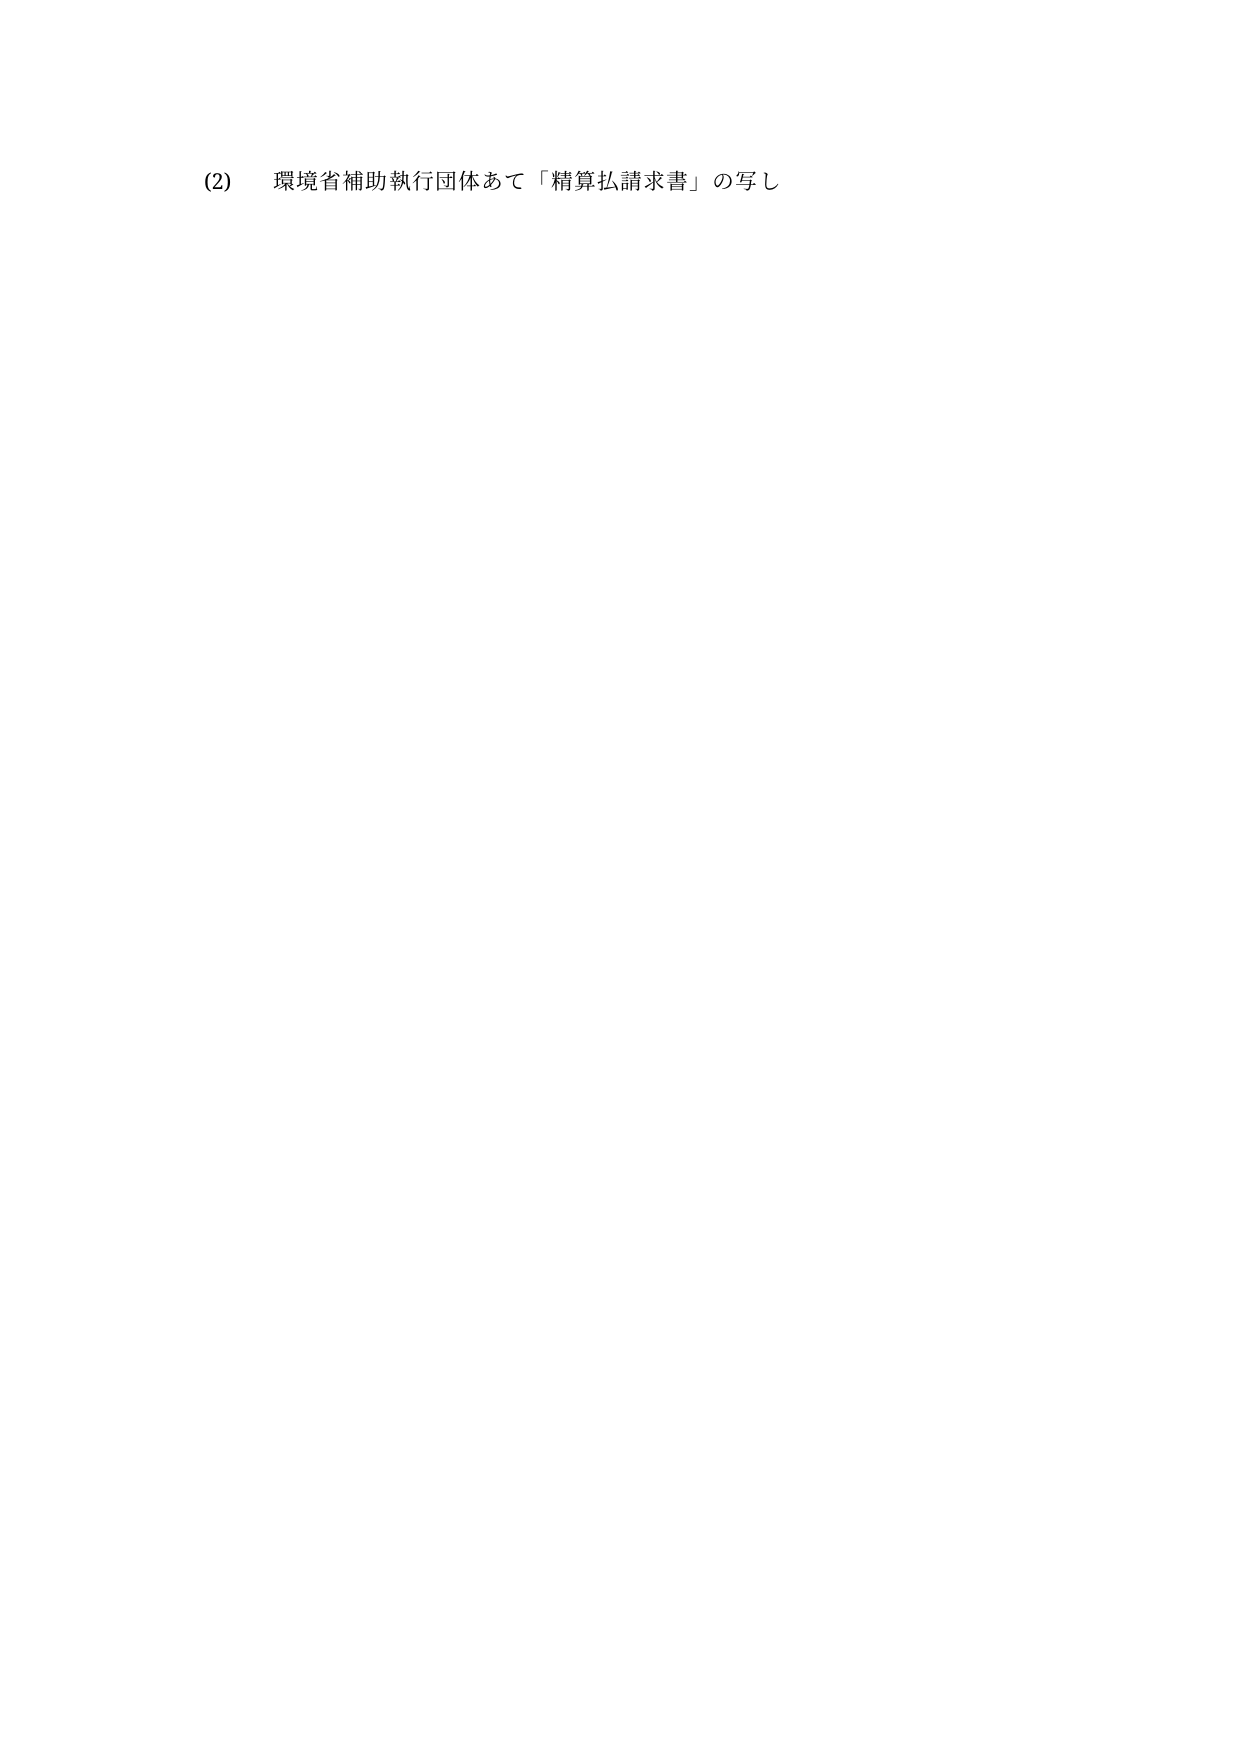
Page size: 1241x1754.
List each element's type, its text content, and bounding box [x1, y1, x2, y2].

text (2) 環境省補助執行団体あて「精算払請求書」の写し [158, 149, 1083, 210]
